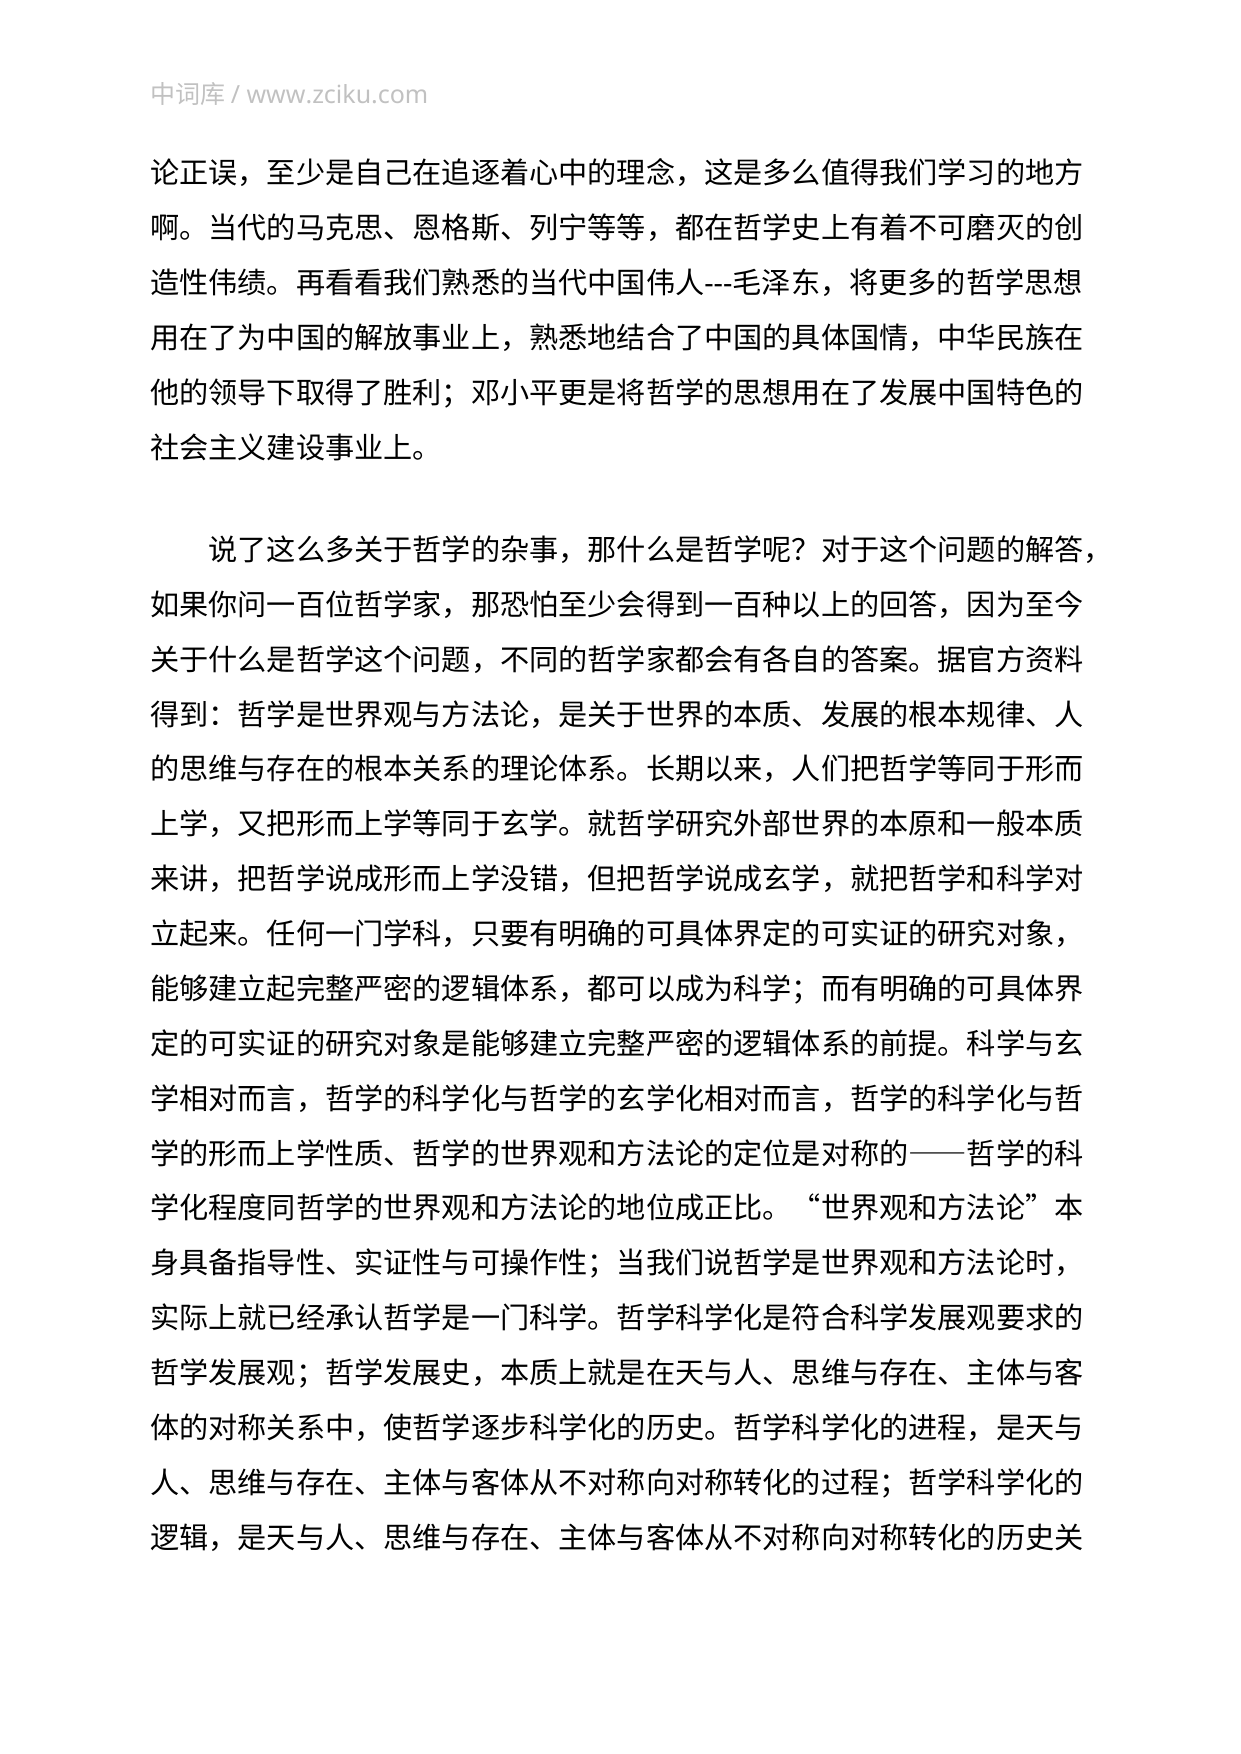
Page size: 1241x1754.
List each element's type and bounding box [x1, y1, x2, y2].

text [150, 150, 1090, 467]
text [150, 526, 1090, 1557]
